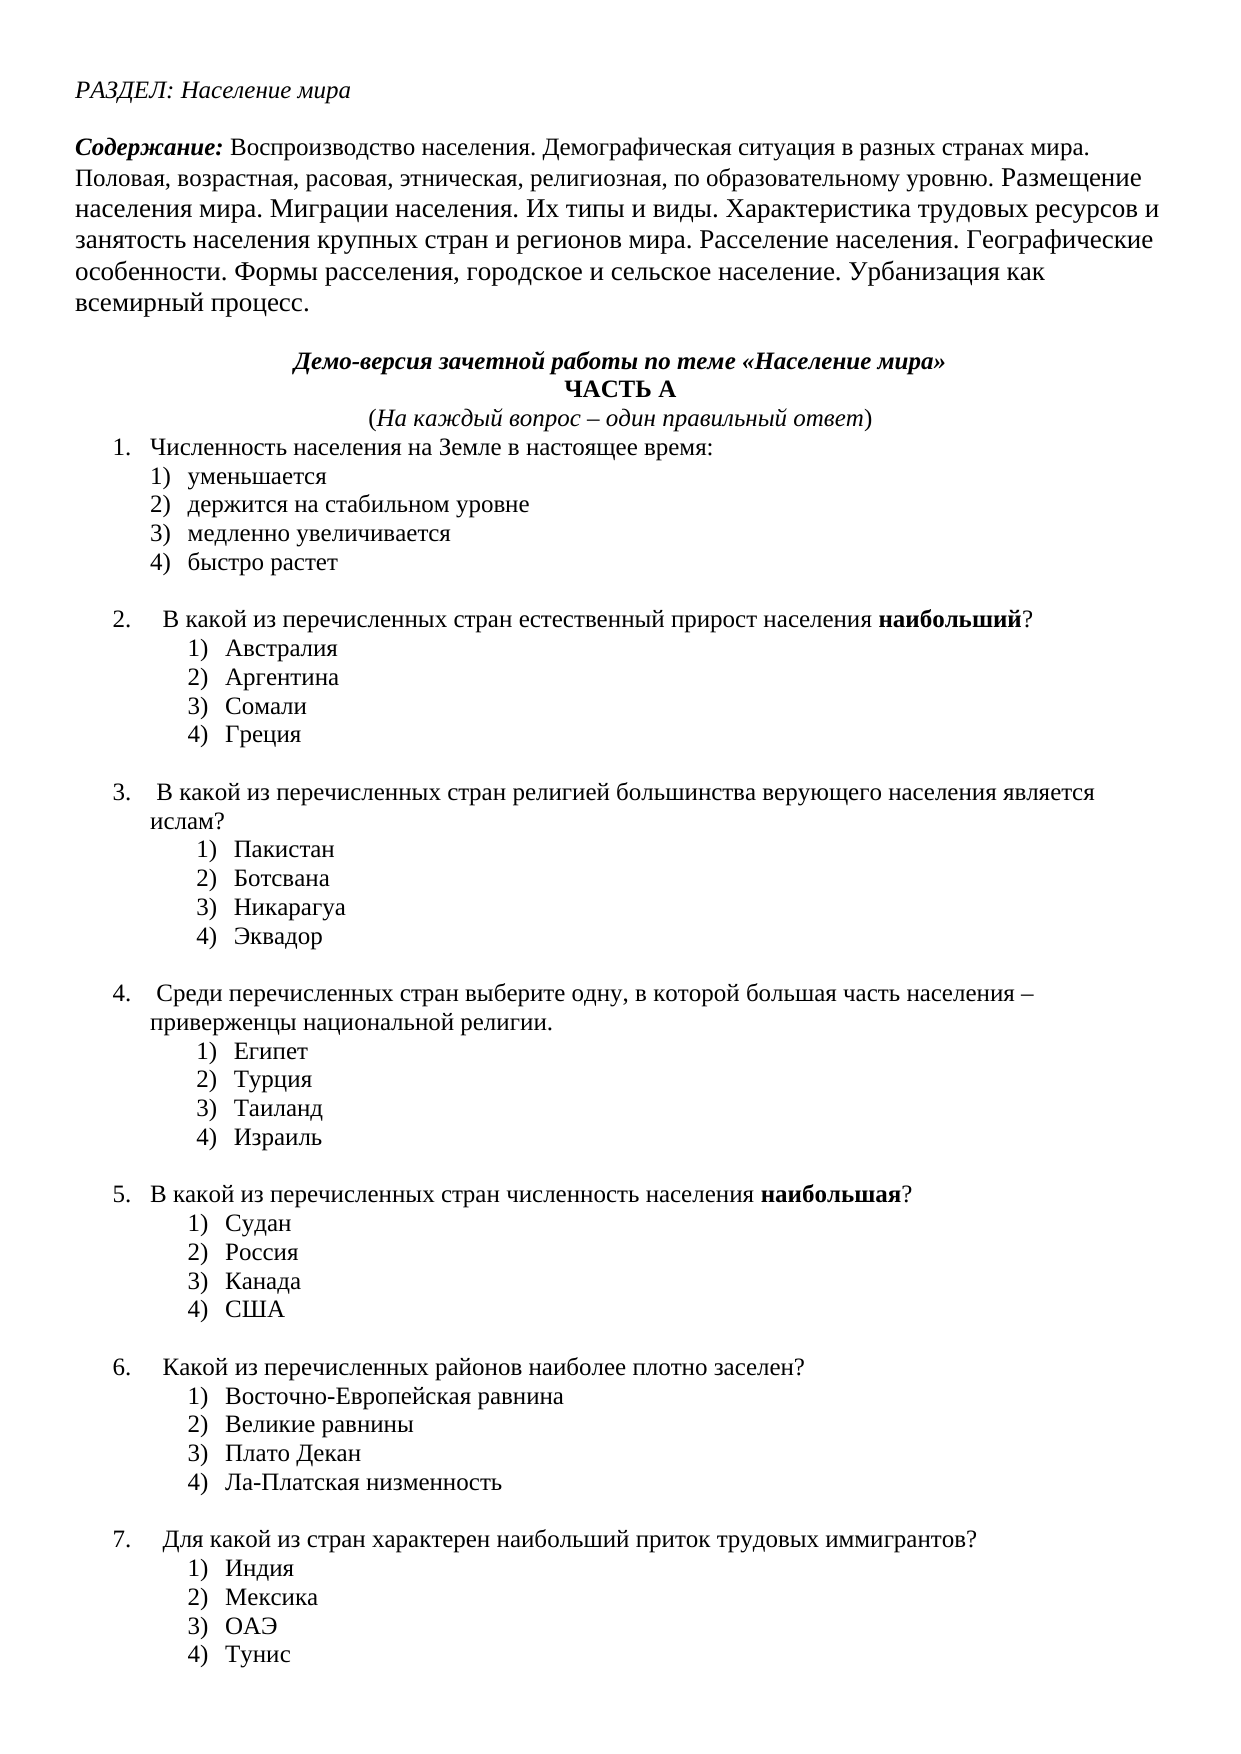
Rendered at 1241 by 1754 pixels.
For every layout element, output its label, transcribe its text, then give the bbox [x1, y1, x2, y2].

list Аргентина [187, 662, 1165, 691]
text РАЗДЕЛ: Население мира [75, 75, 1165, 104]
list Великие равнины [187, 1409, 1165, 1438]
list Мексика [187, 1582, 1165, 1611]
list уменьшается [150, 461, 1165, 489]
list Численность населения на Земле в настоящее время: [112, 432, 1165, 461]
list Для какой из стран характерен наибольший приток трудовых иммигрантов? [112, 1524, 1165, 1553]
list США [187, 1294, 1165, 1323]
list Турция [196, 1064, 1165, 1093]
list Греция [187, 719, 1165, 748]
list Пакистан [196, 834, 1165, 863]
list Индия [187, 1553, 1165, 1582]
list В какой из перечисленных стран религией большинства верующего населения является ислам? [112, 777, 1165, 834]
list Тунис [187, 1639, 1165, 1668]
list Россия [187, 1237, 1165, 1266]
text (На каждый вопрос – один правильный ответ) [75, 403, 1165, 432]
list медленно увеличивается [150, 518, 1165, 547]
list В какой из перечисленных стран естественный прирост населения наибольший? [112, 604, 1165, 633]
list ОАЭ [187, 1611, 1165, 1639]
list держится на стабильном уровне [150, 489, 1165, 518]
list Египет [196, 1036, 1165, 1064]
list Никарагуа [196, 892, 1165, 921]
list Плато Декан [187, 1438, 1165, 1467]
text ЧАСТЬ А [75, 374, 1165, 403]
list В какой из перечисленных стран численность населения наибольшая? [112, 1179, 1165, 1208]
list быстро растет [150, 547, 1165, 576]
list Сомали [187, 691, 1165, 719]
list Судан [187, 1208, 1165, 1237]
list Австралия [187, 633, 1165, 662]
text Демо-версия зачетной работы по теме «Население мира» [75, 346, 1165, 374]
list Таиланд [196, 1093, 1165, 1122]
list Среди перечисленных стран выберите одну, в которой большая часть населения – приверженцы национальной религии. [112, 978, 1165, 1036]
list Канада [187, 1266, 1165, 1294]
list Восточно-Европейская равнина [187, 1381, 1165, 1409]
text Содержание: Воспроизводство населения. Демографическая ситуация в разных странах мира. Половая, возрастная, расовая, этническая, религиозная, по образовательному уровню. Размещение населения мира. Миграции населения. Их типы и виды. Характеристика трудовых ресурсов и занятость населения крупных стран и регионов мира. Расселение населения. Географические особенности. Формы расселения, городское и сельское население. Урбанизация как всемирный процесс. [75, 132, 1165, 317]
list Эквадор [196, 921, 1165, 949]
list Ла-Платская низменность [187, 1467, 1165, 1496]
list Какой из перечисленных районов наиболее плотно заселен? [112, 1352, 1165, 1381]
list Израиль [196, 1122, 1165, 1151]
list Ботсвана [196, 863, 1165, 892]
